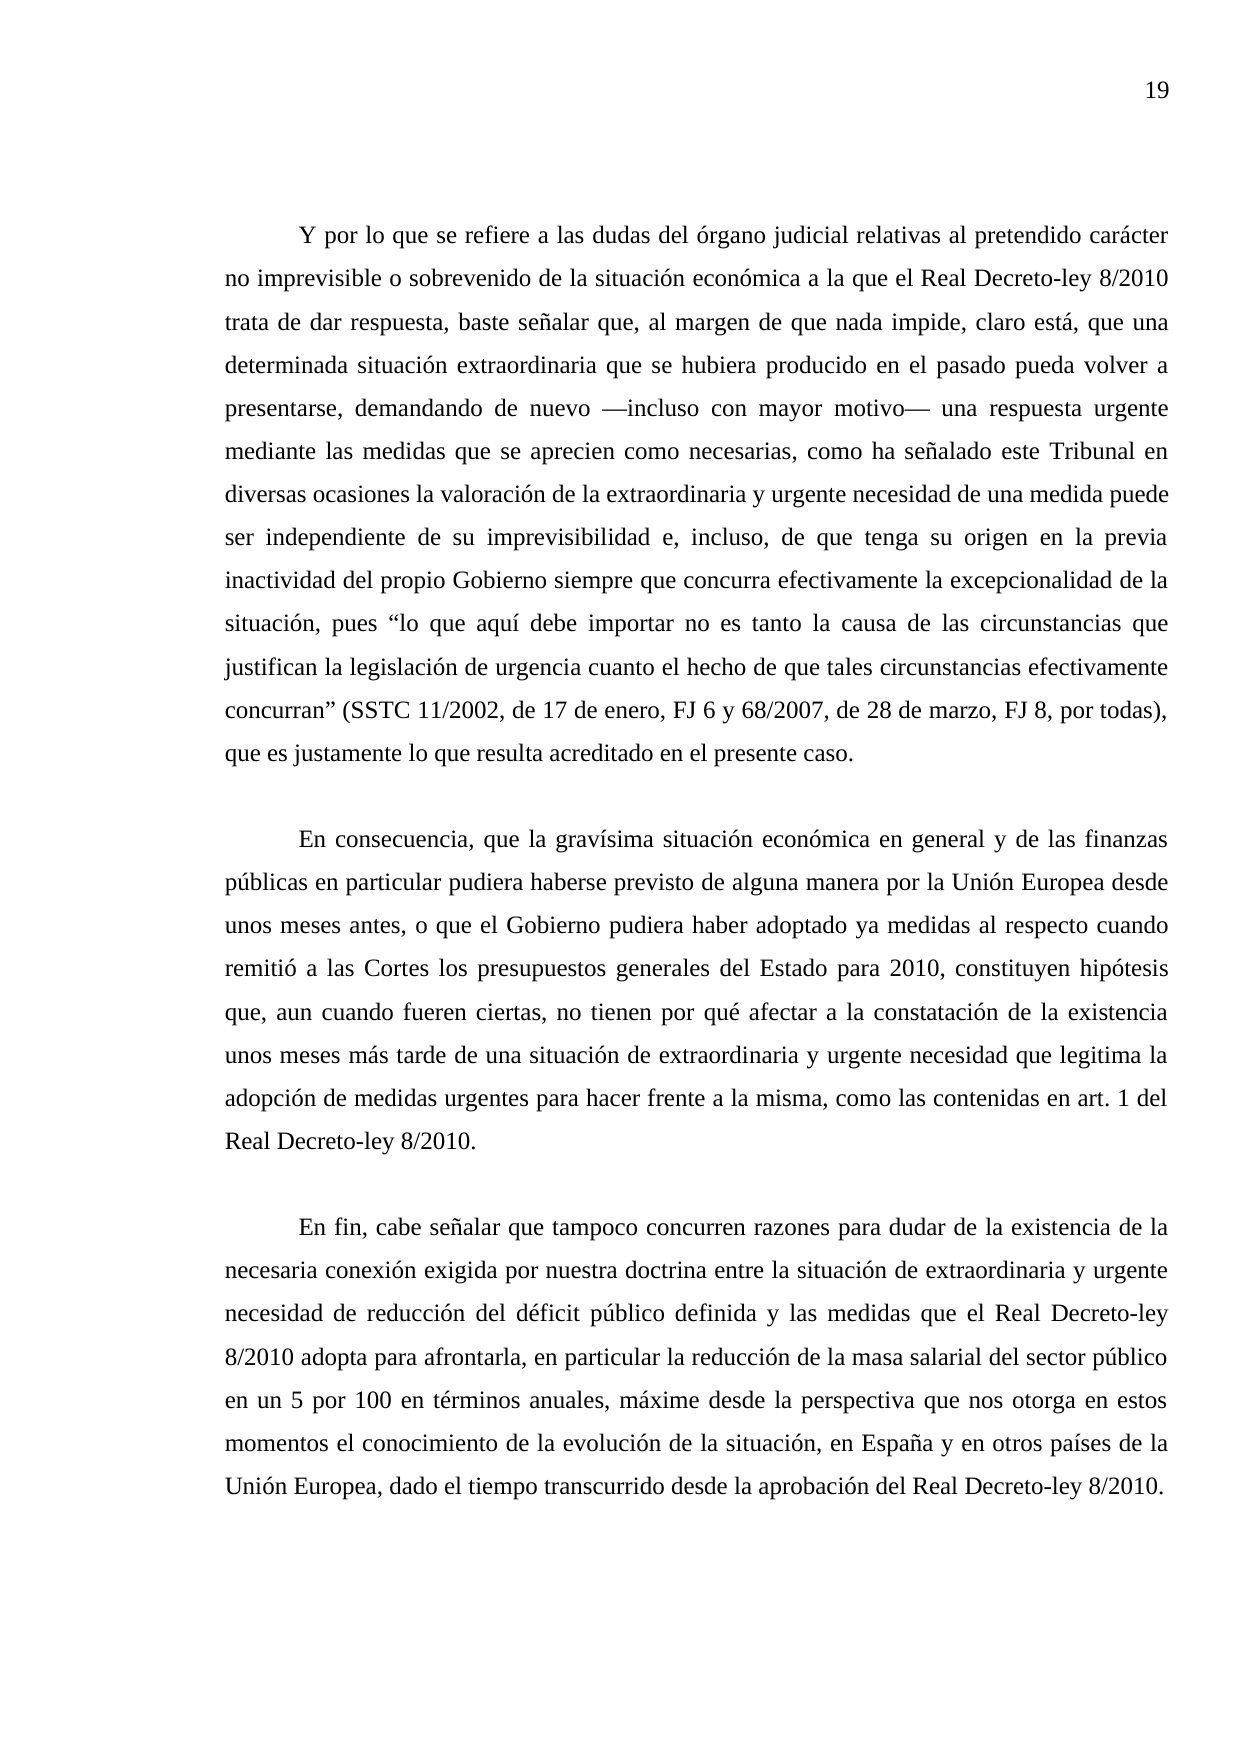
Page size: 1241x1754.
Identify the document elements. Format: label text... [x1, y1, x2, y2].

text En consecuencia, que la gravísima situación económica en general y de las finanzas públicas en particular pudiera haberse previsto de alguna manera por la Unión Europea desde unos meses antes, o que el Gobierno pudiera haber adoptado ya medidas al respecto cuando remitió a las Cortes los presupuestos generales del Estado para 2010, constituyen hipótesis que, aun cuando fueren ciertas, no tienen por qué afectar a la constatación de la existencia unos meses más tarde de una situación de extraordinaria y urgente necesidad que legitima la adopción de medidas urgentes para hacer frente a la misma, como las contenidas en art. 1 del Real Decreto-ley 8/2010. [224, 824, 1169, 1155]
text Y por lo que se refiere a las dudas del órgano judicial relativas al pretendido carácter no imprevisible o sobrevenido de la situación económica a la que el Real Decreto-ley 8/2010 trata de dar respuesta, baste señalar que, al margen de que nada impide, claro está, que una determinada situación extraordinaria que se hubiera producido en el pasado pueda volver a presentarse, demandando de nuevo —incluso con mayor motivo— una respuesta urgente mediante las medidas que se aprecien como necesarias, como ha señalado este Tribunal en diversas ocasiones la valoración de la extraordinaria y urgente necesidad de una medida puede ser independiente de su imprevisibilidad e, incluso, de que tenga su origen en la previa inactividad del propio Gobierno siempre que concurra efectivamente la excepcionalidad de la situación, pues “lo que aquí debe importar no es tanto la causa de las circunstancias que justifican la legislación de urgencia cuanto el hecho de que tales circunstancias efectivamente concurran” (SSTC 11/2002, de 17 de enero, FJ 6 y 68/2007, de 28 de marzo, FJ 8, por todas), que es justamente lo que resulta acreditado en el presente caso. [224, 220, 1169, 767]
text En fin, cabe señalar que tampoco concurren razones para dudar de la existencia de la necesaria conexión exigida por nuestra doctrina entre la situación de extraordinaria y urgente necesidad de reducción del déficit público definida y las medidas que el Real Decreto-ley 8/2010 adopta para afrontarla, en particular la reducción de la masa salarial del sector público en un 5 por 100 en términos anuales, máxime desde la perspectiva que nos otorga en estos momentos el conocimiento de la evolución de la situación, en España y en otros países de la Unión Europea, dado el tiempo transcurrido desde la aprobación del Real Decreto-ley 8/2010. [224, 1212, 1169, 1500]
